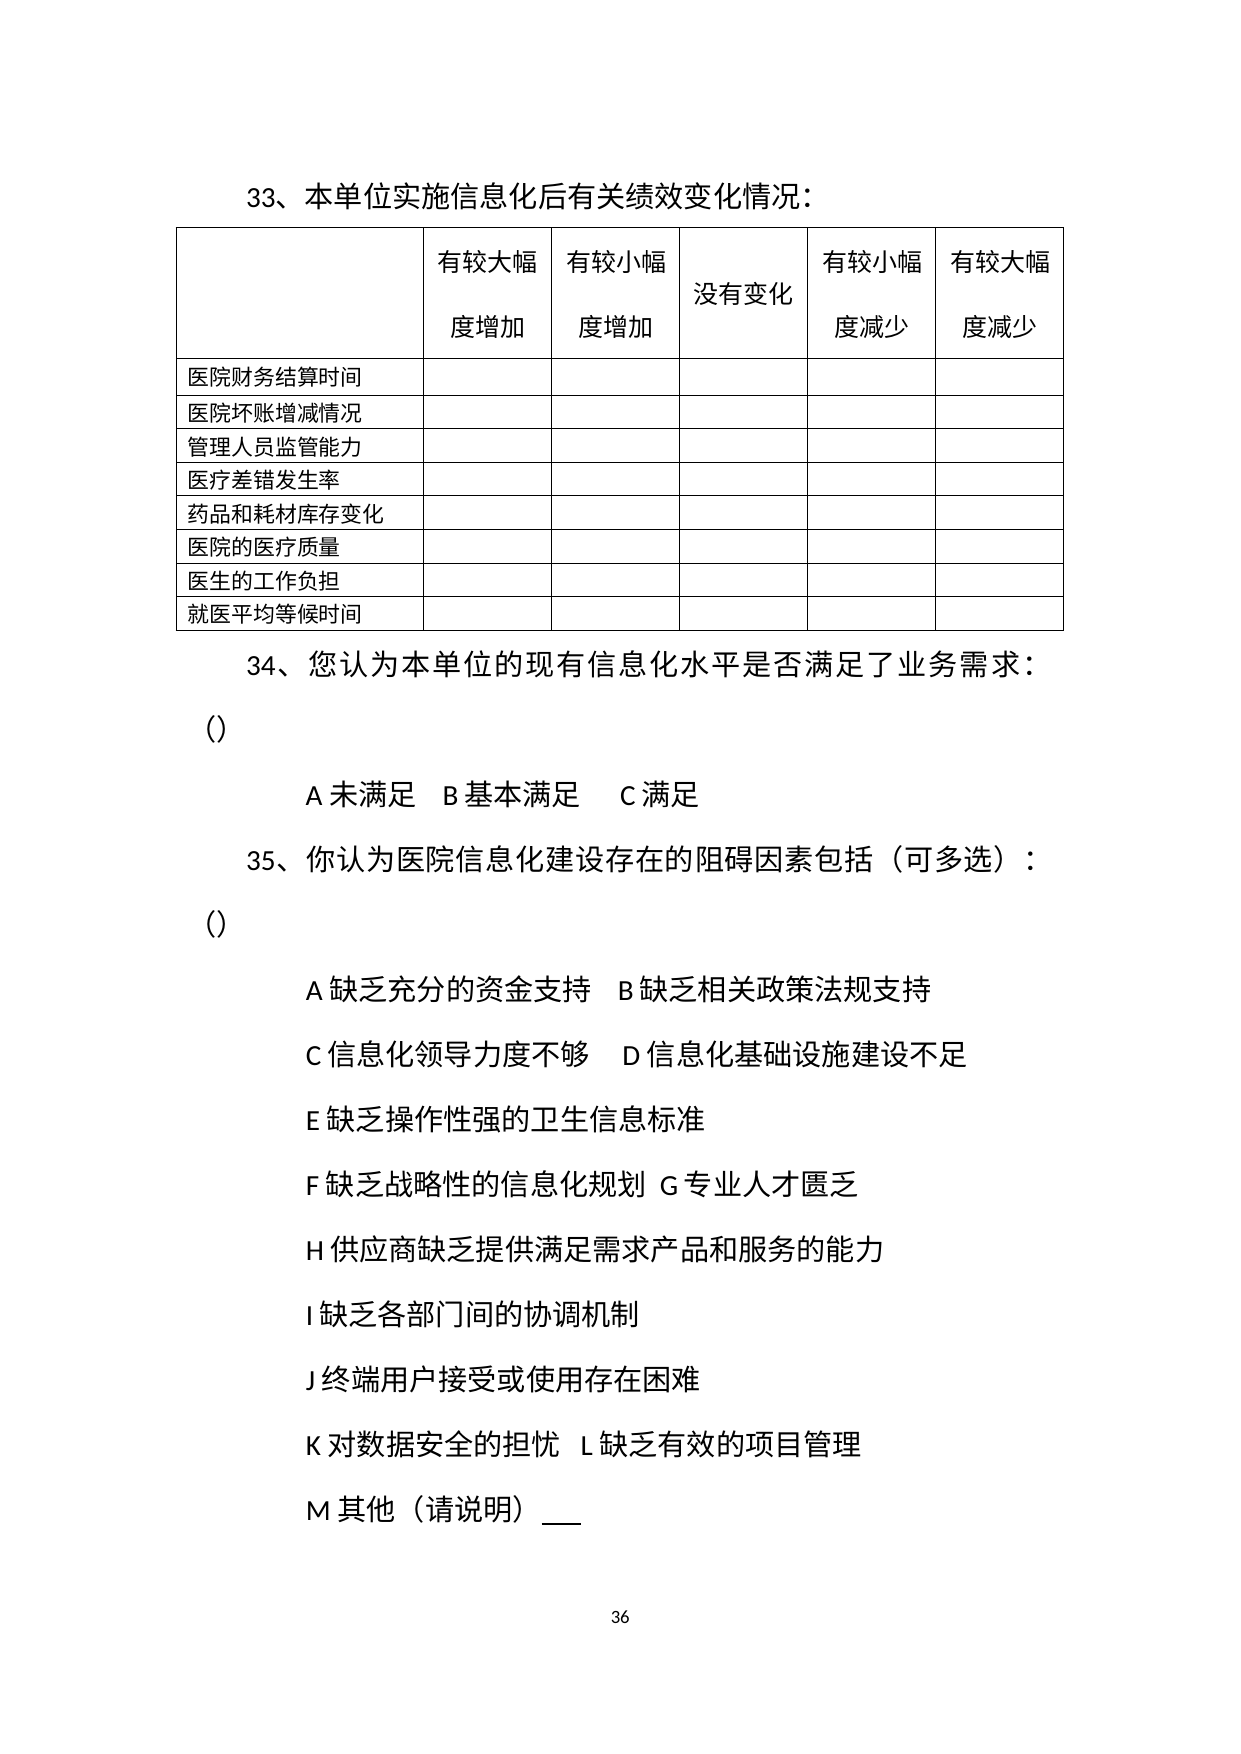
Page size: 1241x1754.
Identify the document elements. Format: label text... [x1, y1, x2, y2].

text K 对数据安全的担忧 L 缺乏有效的项目管理 [231, 1411, 1053, 1476]
text F 缺乏战略性的信息化规划 G专业人才匮乏 [231, 1151, 1053, 1216]
table_cell [680, 396, 807, 428]
table_cell 医疗差错发生率 [177, 463, 423, 495]
text 33、本单位实施信息化后有关绩效变化情况： [187, 162, 1053, 227]
table_cell [424, 463, 551, 495]
table_cell [424, 564, 551, 596]
table_cell 管理人员监管能力 [177, 429, 423, 462]
table_cell 医生的工作负担 [177, 564, 423, 596]
table_header 有较小幅度减少 [808, 228, 935, 358]
table_cell [680, 530, 807, 562]
table_cell [424, 396, 551, 428]
table_cell [808, 496, 935, 529]
table_cell [808, 359, 935, 395]
table_cell [552, 429, 679, 462]
table_cell 医院财务结算时间 [177, 359, 423, 395]
text H供应商缺乏提供满足需求产品和服务的能力 [231, 1216, 1053, 1281]
table_cell [936, 429, 1063, 462]
table_header 没有变化 [680, 228, 807, 358]
table_cell [680, 564, 807, 596]
table_cell [680, 597, 807, 629]
table_cell [936, 564, 1063, 596]
table_cell [424, 530, 551, 562]
table_cell [424, 597, 551, 629]
table_cell [680, 359, 807, 395]
text 34、您认为本单位的现有信息化水平是否满足了业务需求：（） [187, 631, 1053, 761]
text E 缺乏操作性强的卫生信息标准 [231, 1086, 1053, 1151]
table_cell 医院的医疗质量 [177, 530, 423, 562]
table_cell [936, 496, 1063, 529]
text A 未满足 B基本满足 C满足 [217, 761, 1053, 826]
text J 终端用户接受或使用存在困难 [231, 1346, 1053, 1411]
text I缺乏各部门间的协调机制 [231, 1281, 1053, 1346]
text C信息化领导力度不够 D 信息化基础设施建设不足 [231, 1021, 1053, 1086]
table_cell [424, 359, 551, 395]
table_cell [808, 530, 935, 562]
table_cell [808, 396, 935, 428]
table_cell [808, 597, 935, 629]
table_cell [936, 463, 1063, 495]
table_cell [552, 359, 679, 395]
table_cell [680, 429, 807, 462]
table_cell [424, 496, 551, 529]
text M 其他（请说明） [231, 1476, 1053, 1541]
table_cell 医院坏账增减情况 [177, 396, 423, 428]
table_header [177, 228, 423, 358]
table_header 有较大幅度增加 [424, 228, 551, 358]
table_cell [680, 496, 807, 529]
table_cell [936, 597, 1063, 629]
table_cell 就医平均等候时间 [177, 597, 423, 629]
table_cell [936, 530, 1063, 562]
table_cell [680, 463, 807, 495]
table_cell [808, 463, 935, 495]
table_header 有较小幅度增加 [552, 228, 679, 358]
table_cell [552, 463, 679, 495]
text 35、你认为医院信息化建设存在的阻碍因素包括（可多选）：（） [187, 826, 1053, 956]
table_cell [808, 564, 935, 596]
table_cell [936, 359, 1063, 395]
table_cell [552, 496, 679, 529]
text A 缺乏充分的资金支持 B缺乏相关政策法规支持 [231, 956, 1053, 1021]
table_cell [552, 564, 679, 596]
table_cell [936, 396, 1063, 428]
table_cell [808, 429, 935, 462]
table_cell [552, 597, 679, 629]
table_cell 药品和耗材库存变化 [177, 496, 423, 529]
table_header 有较大幅度减少 [936, 228, 1063, 358]
table_cell [552, 530, 679, 562]
table_cell [552, 396, 679, 428]
table_cell [424, 429, 551, 462]
